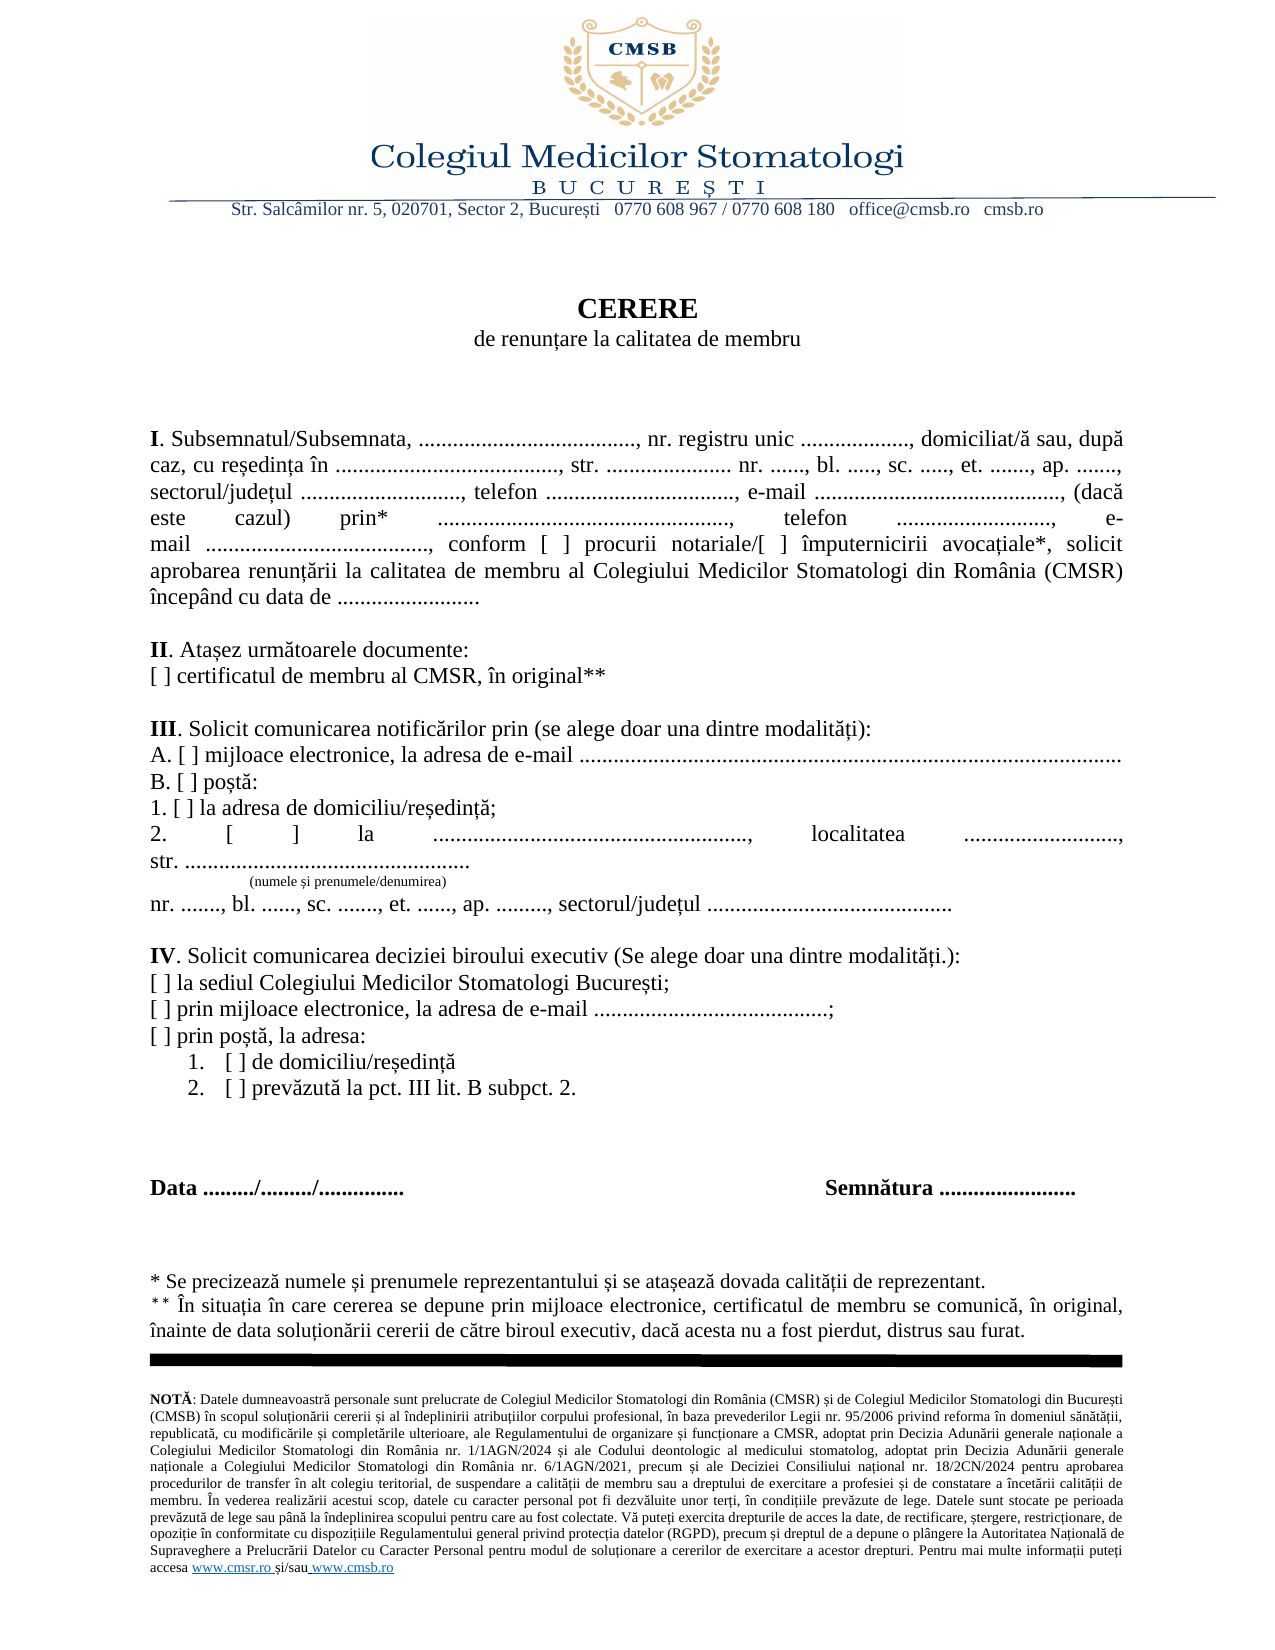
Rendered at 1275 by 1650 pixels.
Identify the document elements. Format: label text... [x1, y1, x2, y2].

text * Se precizează numele și prenumele reprezentantului și se atașează dovada calității de reprezentant. [150, 1269, 1125, 1293]
text [ ] prin poștă, la adresa: [150, 1022, 1125, 1048]
text 2. [ ] la ......................................................., localitatea ..........................., str. .................................................. [150, 820, 1125, 873]
text [ ] certificatul de membru al CMSR, în original** [150, 662, 1125, 689]
text (numele și prenumele/denumirea) [150, 873, 1125, 890]
text IV. Solicit comunicarea deciziei biroului executiv (Se alege doar una dintre modalități.): [150, 943, 1125, 969]
text CERERE [150, 292, 1125, 325]
text ** În situația în care cererea se depune prin mijloace electronice, certificatul de membru se comunică, în original, înainte de data soluționării cererii de către biroul executiv, dacă acesta nu a fost pierdut, distrus sau furat. [150, 1293, 1125, 1342]
text [ ] la sediul Colegiului Medicilor Stomatologi București; [150, 969, 1125, 995]
text de renunțare la calitatea de membru [150, 325, 1125, 352]
text Data ........./........./............... Semnătura ........................ [150, 1174, 1125, 1201]
text [ ] prin mijloace electronice, la adresa de e-mail .........................................; [150, 995, 1125, 1022]
picture [371, 17, 904, 198]
text 1. [ ] la adresa de domiciliu/reședință; [150, 794, 1125, 820]
text nr. ......., bl. ......, sc. ......., et. ......, ap. ........., sectorul/județul ........................................... [150, 890, 1125, 916]
text A. [ ] mijloace electronice, la adresa de e-mail ............................................................................................... [150, 741, 1125, 768]
text III. Solicit comunicarea notificărilor prin (se alege doar una dintre modalități): [150, 715, 1125, 741]
list [ ] prevăzută la pct. III lit. B subpct. 2. [187, 1074, 1125, 1101]
list [ ] de domiciliu/reședință [187, 1048, 1125, 1074]
text II. Atașez următoarele documente: [150, 636, 1125, 662]
text B. [ ] poștă: [150, 768, 1125, 794]
text NOTĂ: Datele dumneavoastră personale sunt prelucrate de Colegiul Medicilor Stomatologi din România (CMSR) și de Colegiul Medicilor Stomatologi din București (CMSB) în scopul soluționării cererii și al îndeplinirii atribuțiilor corpului profesional, în baza prevederilor Legii nr. 95/2006 privind reforma în domeniul sănătății, republicată, cu modificările și completările ulterioare, ale Regulamentului de organizare și funcționare a CMSR, adoptat prin Decizia Adunării generale naționale a Colegiului Medicilor Stomatologi din România nr. 1/1AGN/2024 și ale Codului deontologic al medicului stomatolog, adoptat prin Decizia Adunării generale naționale a Colegiului Medicilor Stomatologi din România nr. 6/1AGN/2021, precum și ale Deciziei Consiliului național nr. 18/2CN/2024 pentru aprobarea procedurilor de transfer în alt colegiu teritorial, de suspendare a calității de membru sau a dreptului de exercitare a profesiei și de constatare a încetării calității de membru. În vederea realizării acestui scop, datele cu caracter personal pot fi dezvăluite unor terți, în condițiile prevăzute de lege. Datele sunt stocate pe perioada prevăzută de lege sau până la îndeplinirea scopului pentru care au fost colectate. Vă puteți exercita drepturile de acces la date, de rectificare, ștergere, restricționare, de opoziție în conformitate cu dispozițiile Regulamentului general privind protecția datelor (RGPD), precum și dreptul de a depune o plângere la Autoritatea Națională de Supraveghere a Prelucrării Datelor cu Caracter Personal pentru modul de soluționare a cererilor de exercitare a acestor drepturi. Pentru mai multe informații puteți accesa www.cmsr.ro și/sau www.cmsb.ro [150, 1391, 1125, 1576]
text I. Subsemnatul/Subsemnata, ......................................, nr. registru unic ..................., domiciliat/ă sau, după caz, cu reședința în ......................................., str. ...................... nr. ......, bl. ....., sc. ....., et. ......., ap. ......., sectorul/județul ............................, telefon ................................., e-mail ..........................................., (dacă este cazul) prin* ..................................................., telefon ..........................., e-mail ......................................., conform [ ] procurii notariale/[ ] împuternicirii avocațiale*, solicit aprobarea renunțării la calitatea de membru al Colegiului Medicilor Stomatologi din România (CMSR) începând cu data de ......................... [150, 425, 1125, 609]
